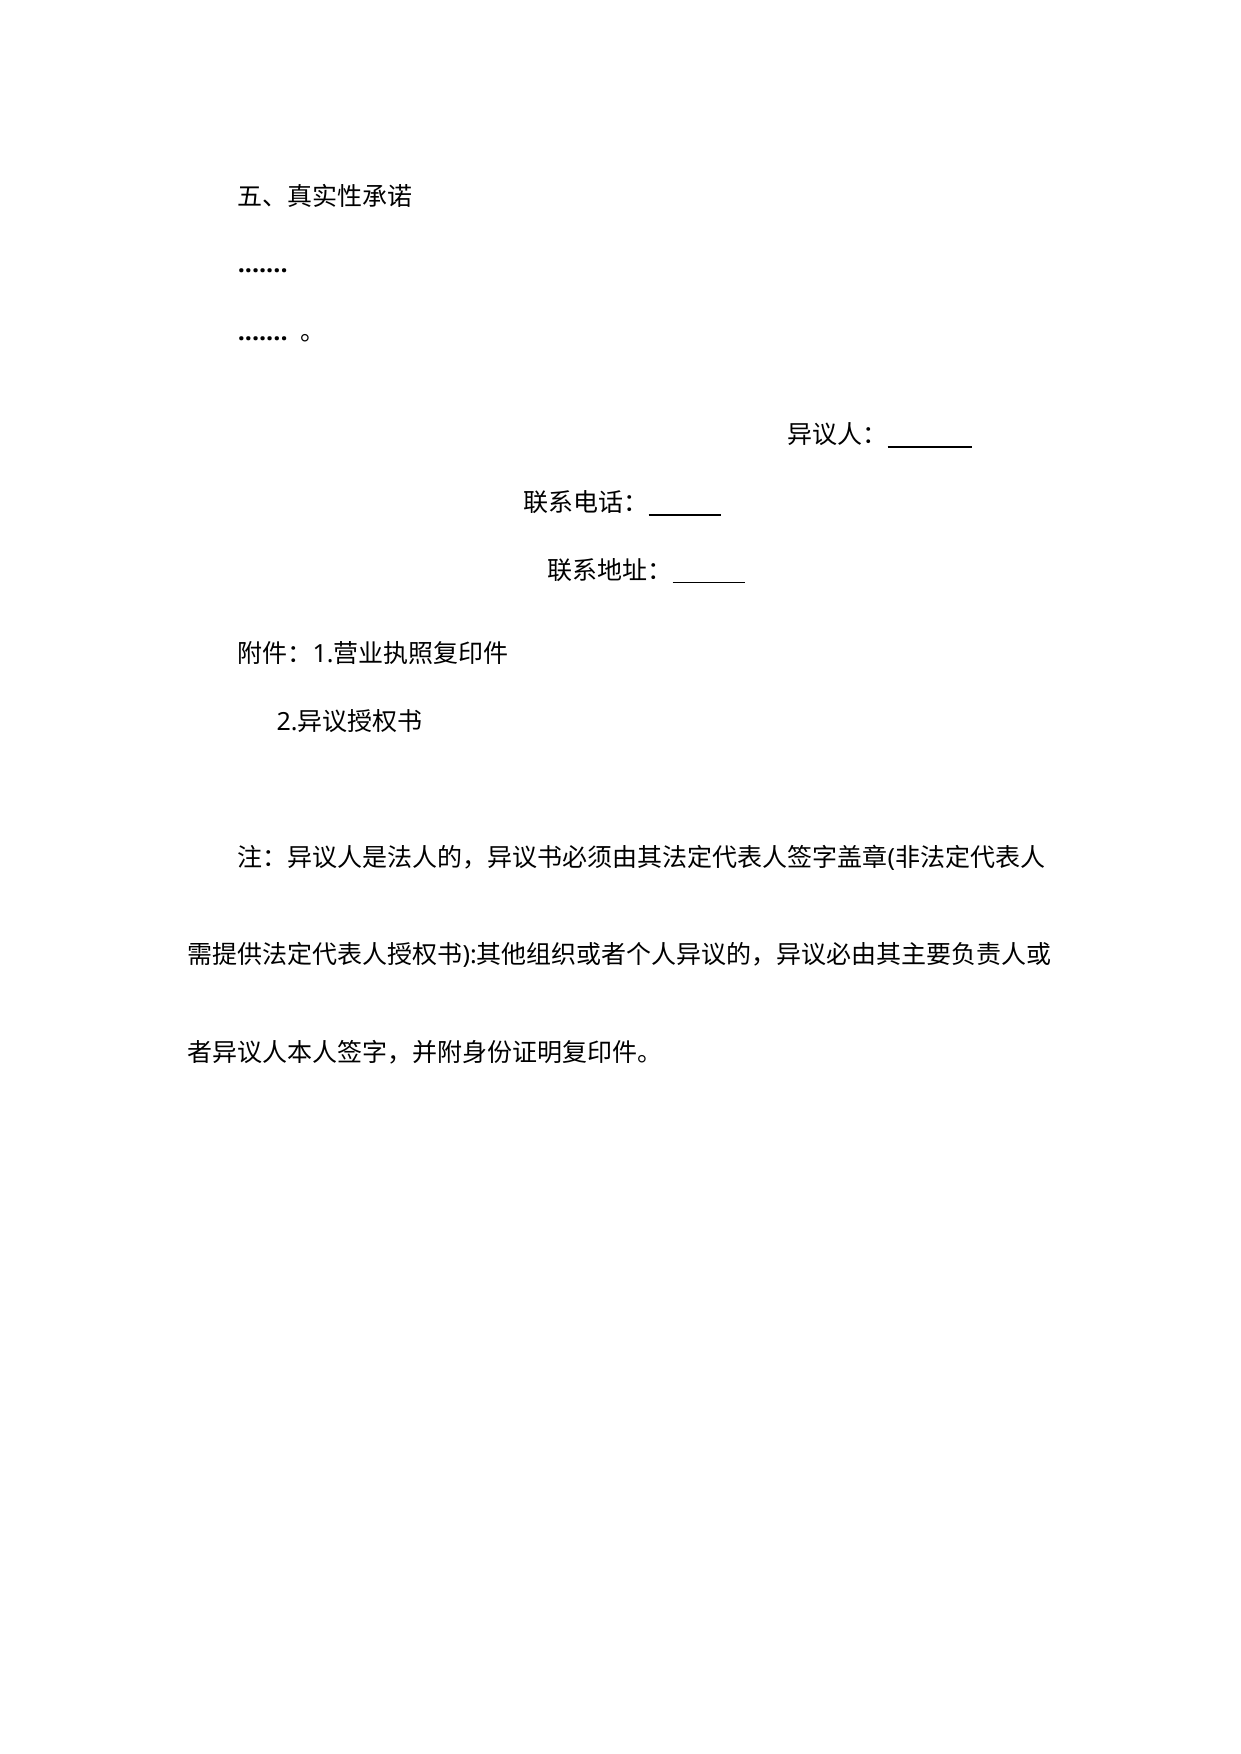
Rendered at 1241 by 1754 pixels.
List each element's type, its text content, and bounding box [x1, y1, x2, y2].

text 异议人： [187, 401, 1053, 466]
text 五、真实性承诺 [187, 162, 1053, 227]
text 附件：1.营业执照复印件 [187, 619, 1053, 684]
text ....... 。 [187, 297, 1053, 362]
text ....... [187, 230, 1053, 295]
text 注：异议人是法人的，异议书必须由其法定代表人签字盖章(非法定代表人需提供法定代表人授权书):其他组织或者个人异议的，异议必由其主要负责人或者异议人本人签字，并附身份证明复印件。 [187, 823, 1053, 1083]
text 联系地址： [187, 536, 1053, 601]
text 联系电话： [187, 468, 1053, 533]
text 2.异议授权书 [187, 687, 1053, 752]
